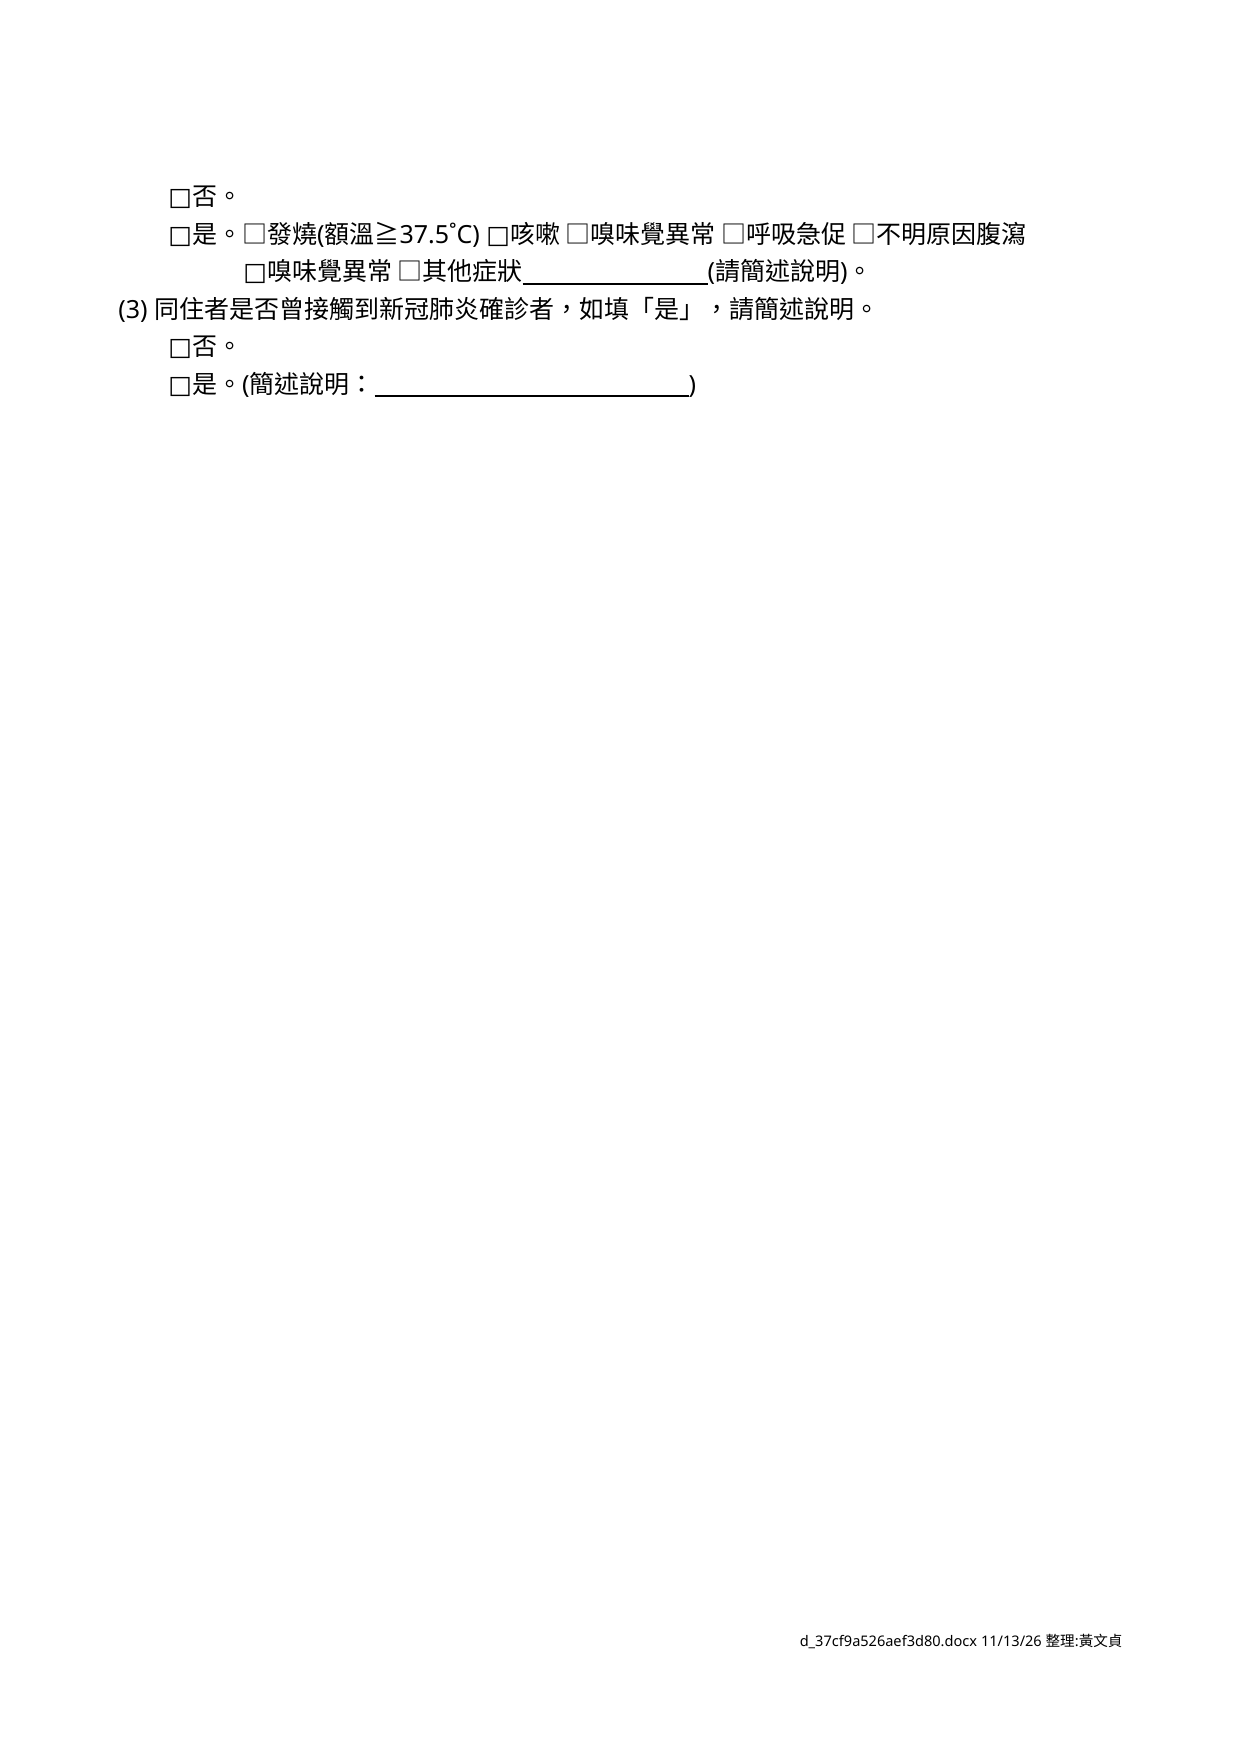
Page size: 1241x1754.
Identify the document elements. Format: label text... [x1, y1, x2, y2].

text □否。 [168, 326, 1122, 364]
text (3) 同住者是否曾接觸到新冠肺炎確診者，如填「是」，請簡述說明。 [118, 289, 1122, 326]
text □是。□發燒(額溫≧37.5˚C) □咳嗽 □嗅味覺異常 □呼吸急促 □不明原因腹瀉 [168, 214, 1122, 251]
text □嗅味覺異常 □其他症狀 (請簡述說明)。 [243, 251, 1122, 289]
text □否。 [168, 176, 1122, 214]
text □是。(簡述說明： ) [168, 364, 1122, 401]
